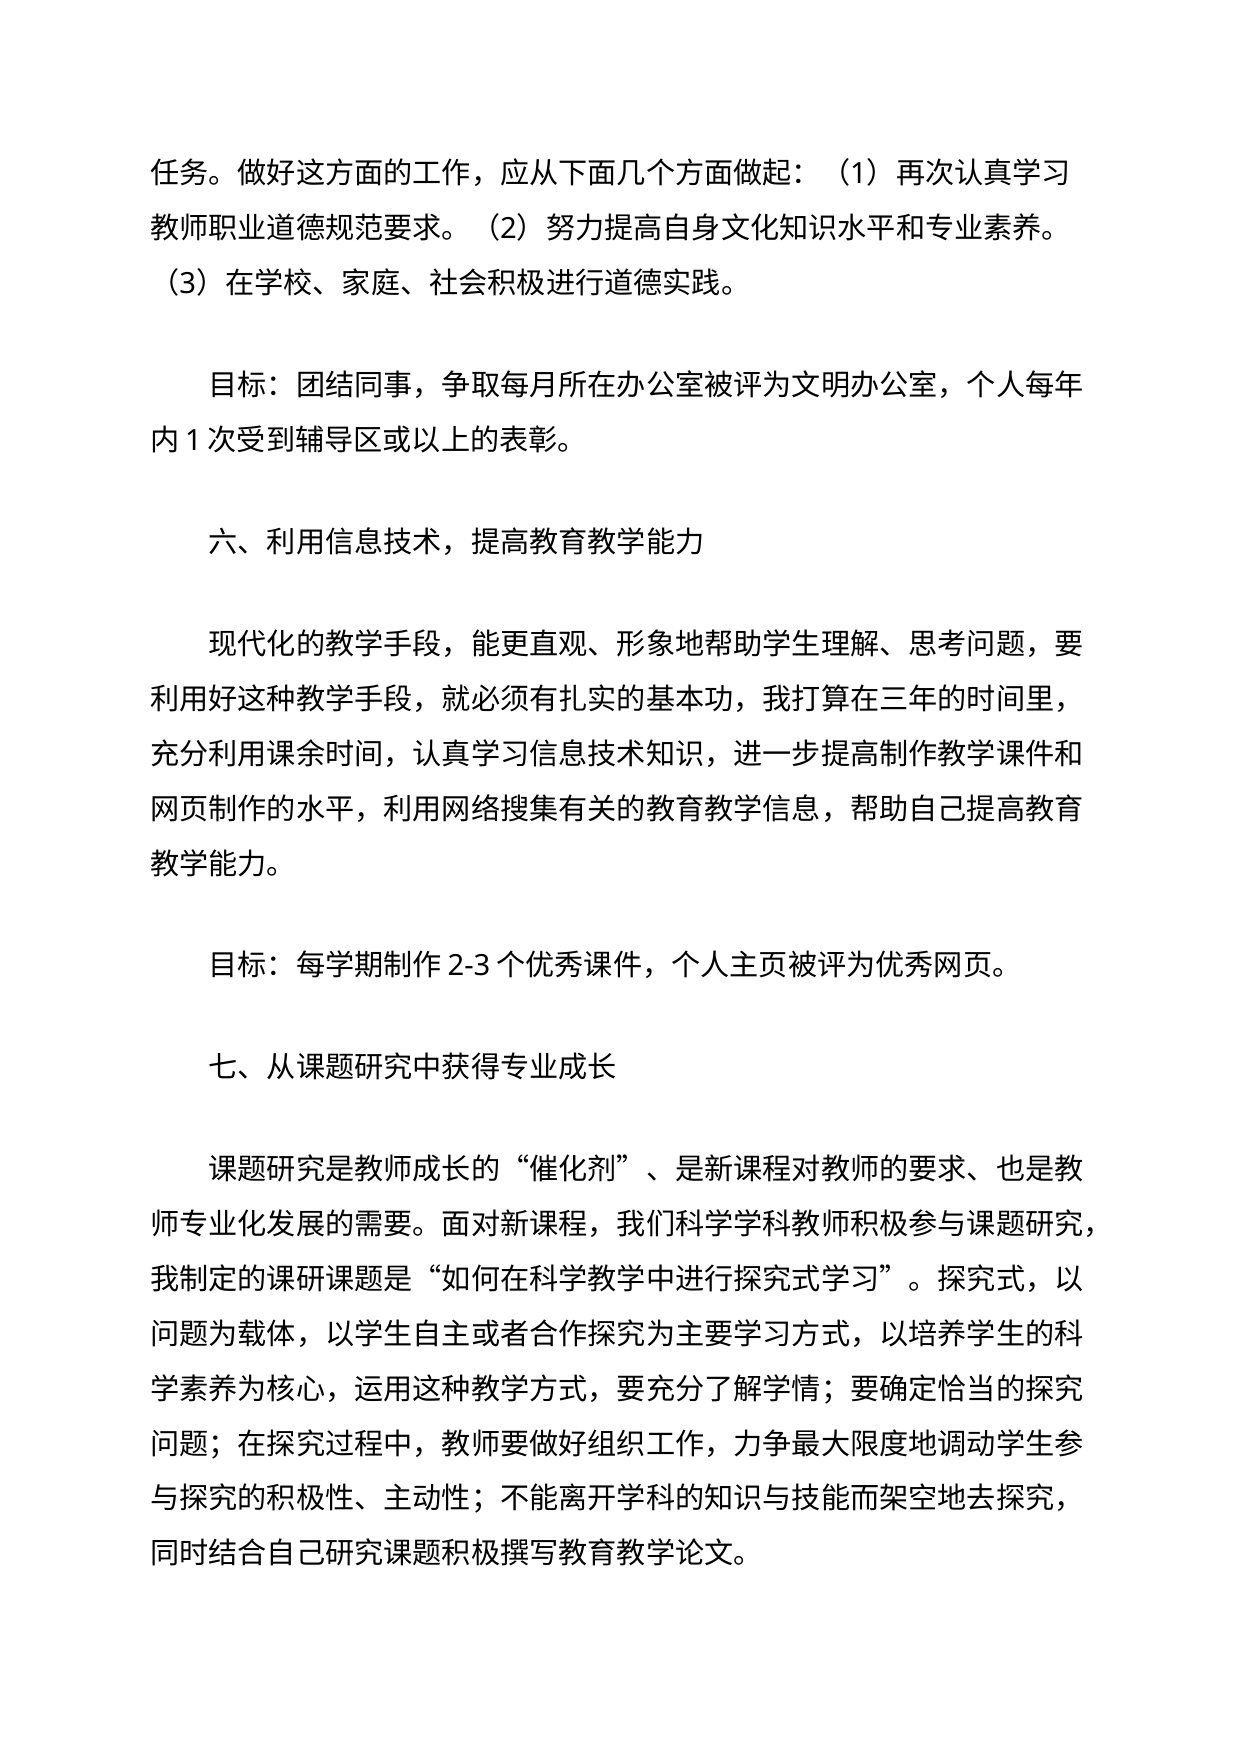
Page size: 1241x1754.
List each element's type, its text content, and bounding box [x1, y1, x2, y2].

text 七、从课题研究中获得专业成长 [150, 1044, 1090, 1086]
text 课题研究是教师成长的“催化剂”、是新课程对教师的要求、也是教师专业化发展的需要。面对新课程，我们科学学科教师积极参与课题研究，我制定的课研课题是“如何在科学教学中进行探究式学习”。探究式，以问题为载体，以学生自主或者合作探究为主要学习方式，以培养学生的科学素养为核心，运用这种教学方式，要充分了解学情；要确定恰当的探究问题；在探究过程中，教师要做好组织工作，力争最大限度地调动学生参与探究的积极性、主动性；不能离开学科的知识与技能而架空地去探究，同时结合自己研究课题积极撰写教育教学论文。 [150, 1146, 1090, 1572]
text 目标：每学期制作2-3个优秀课件，个人主页被评为优秀网页。 [150, 942, 1090, 984]
text 目标：团结同事，争取每月所在办公室被评为文明办公室，个人每年内1次受到辅导区或以上的表彰。 [150, 362, 1090, 459]
text 六、利用信息技术，提高教育教学能力 [150, 519, 1090, 561]
text 现代化的教学手段，能更直观、形象地帮助学生理解、思考问题，要利用好这种教学手段，就必须有扎实的基本功，我打算在三年的时间里，充分利用课余时间，认真学习信息技术知识，进一步提高制作教学课件和网页制作的水平，利用网络搜集有关的教育教学信息，帮助自己提高教育教学能力。 [150, 621, 1090, 882]
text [150, 150, 1090, 302]
